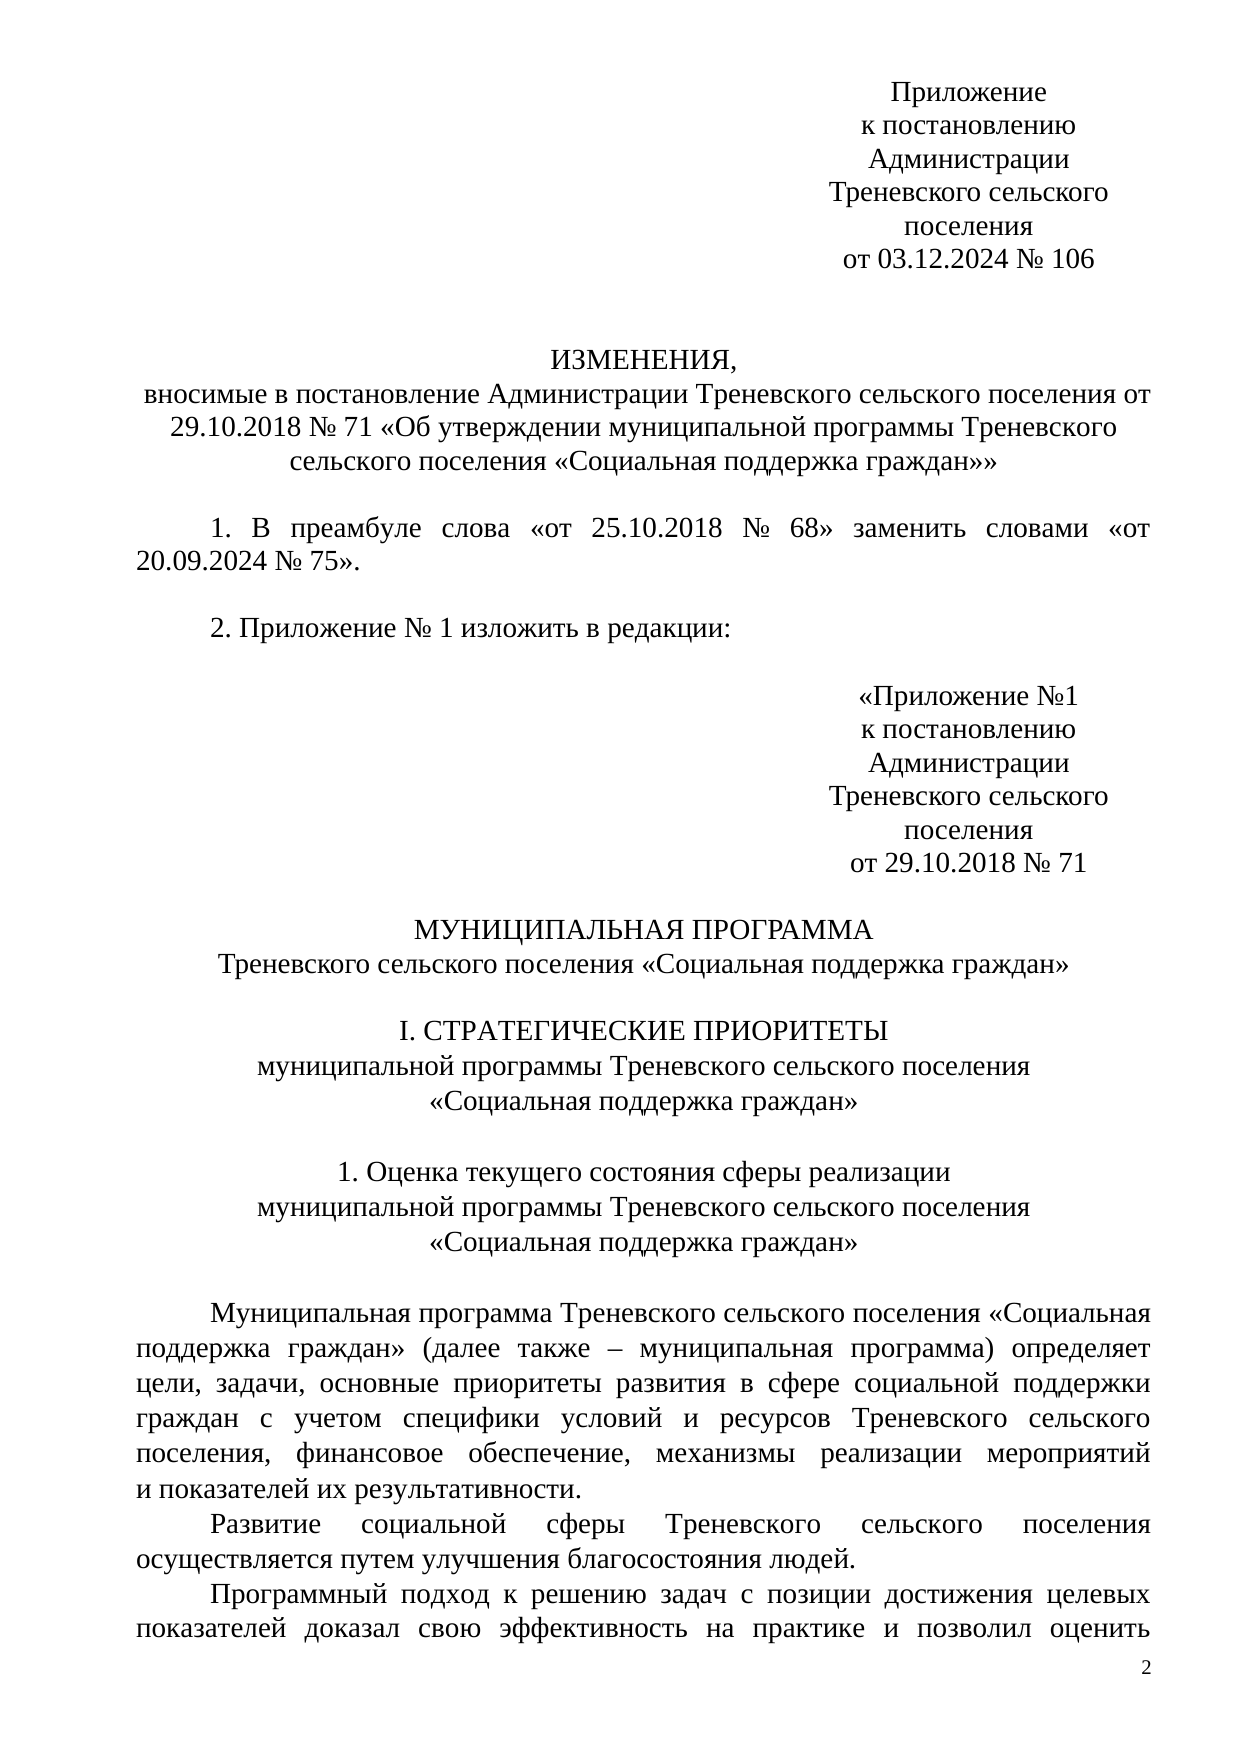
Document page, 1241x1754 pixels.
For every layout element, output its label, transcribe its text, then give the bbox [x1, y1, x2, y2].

text Приложение [786, 74, 1152, 107]
text I. СТРАТЕГИЧЕСКИЕ ПРИОРИТЕТЫ [136, 1013, 1152, 1047]
text 1. В преамбуле слова «от 25.10.2018 № 68» заменить словами «от 20.09.2024 № 75». [136, 510, 1152, 577]
text Администрации [786, 141, 1152, 174]
text «Приложение №1 [786, 678, 1152, 711]
text от 03.12.2024 106 [786, 242, 1152, 275]
text Администрации [786, 745, 1152, 778]
text от 29.10.2018 № 71 [786, 845, 1152, 879]
text Муниципальная программа Треневского сельского поселения «Социальная поддержка граждан» (далее также – муниципальная программа) определяет цели, задачи, основные приоритеты развития в сфере социальной поддержки граждан с учетом специфики условий и ресурсов Треневского сельского поселения, финансовое обеспечение, механизмы реализации мероприятий и показателей их результативности. [136, 1295, 1152, 1504]
text к постановлению [786, 711, 1152, 745]
text Развитие социальной сферы Треневского сельского поселения осуществляется путем улучшения благосостояния людей. [136, 1506, 1152, 1575]
text МУНИЦИПАЛЬНАЯ ПРОГРАММА [136, 912, 1152, 946]
text ИЗМЕНЕНИЯ, [136, 342, 1152, 376]
text муниципальной программы Треневского сельского поселения [136, 1048, 1152, 1082]
text 2. Приложение № 1 изложить в редакции: [136, 611, 1152, 644]
text Треневского сельского поселения [786, 778, 1152, 845]
text Треневского сельского поселения «Социальная поддержка граждан» [136, 946, 1152, 979]
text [136, 1576, 1152, 1643]
text «Социальная поддержка граждан» [136, 1083, 1152, 1117]
text Треневского сельского поселения [786, 174, 1152, 242]
text «Социальная поддержка граждан» [136, 1224, 1152, 1258]
text вносимые в постановление Администрации Треневского сельского поселения от 29.10.2018 № 71 «Об утверждении муниципальной программы Треневского сельского поселения «Социальная поддержка граждан»» [136, 376, 1152, 476]
text муниципальной программы Треневского сельского поселения [136, 1189, 1152, 1223]
text к постановлению [786, 107, 1152, 141]
text 1. Оценка текущего состояния сферы реализации [136, 1154, 1152, 1187]
